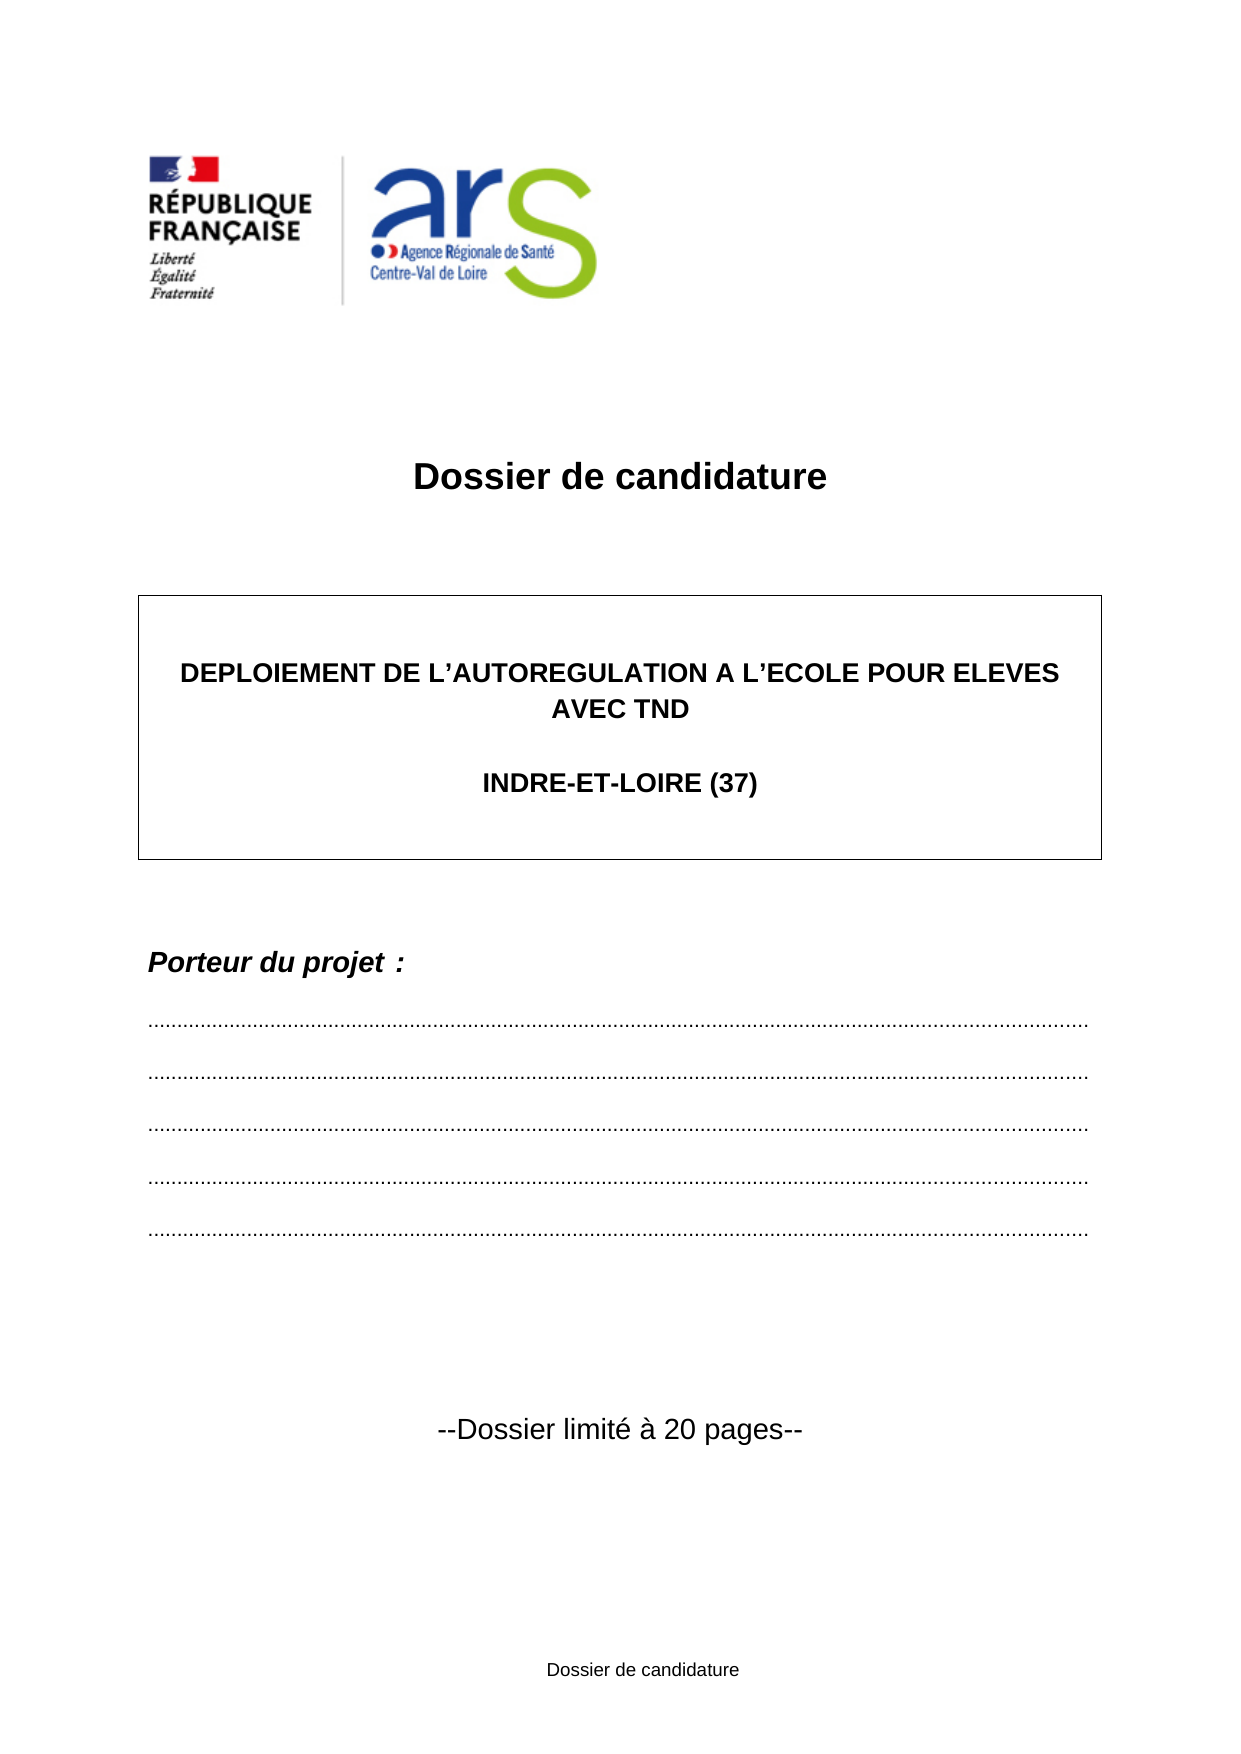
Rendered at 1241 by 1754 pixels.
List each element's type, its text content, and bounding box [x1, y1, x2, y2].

text --Dossier limité à 20 pages-- [148, 1412, 1092, 1445]
text INDRE-ET-LOIRE (37) [139, 763, 1101, 798]
picture [137, 149, 610, 306]
text Dossier de candidature [148, 454, 1092, 497]
text DEPLOIEMENT DE L’AUTOREGULATION A L’ECOLE POUR ELEVES AVEC TND [139, 654, 1101, 724]
text Porteur du projet : [148, 945, 1092, 979]
